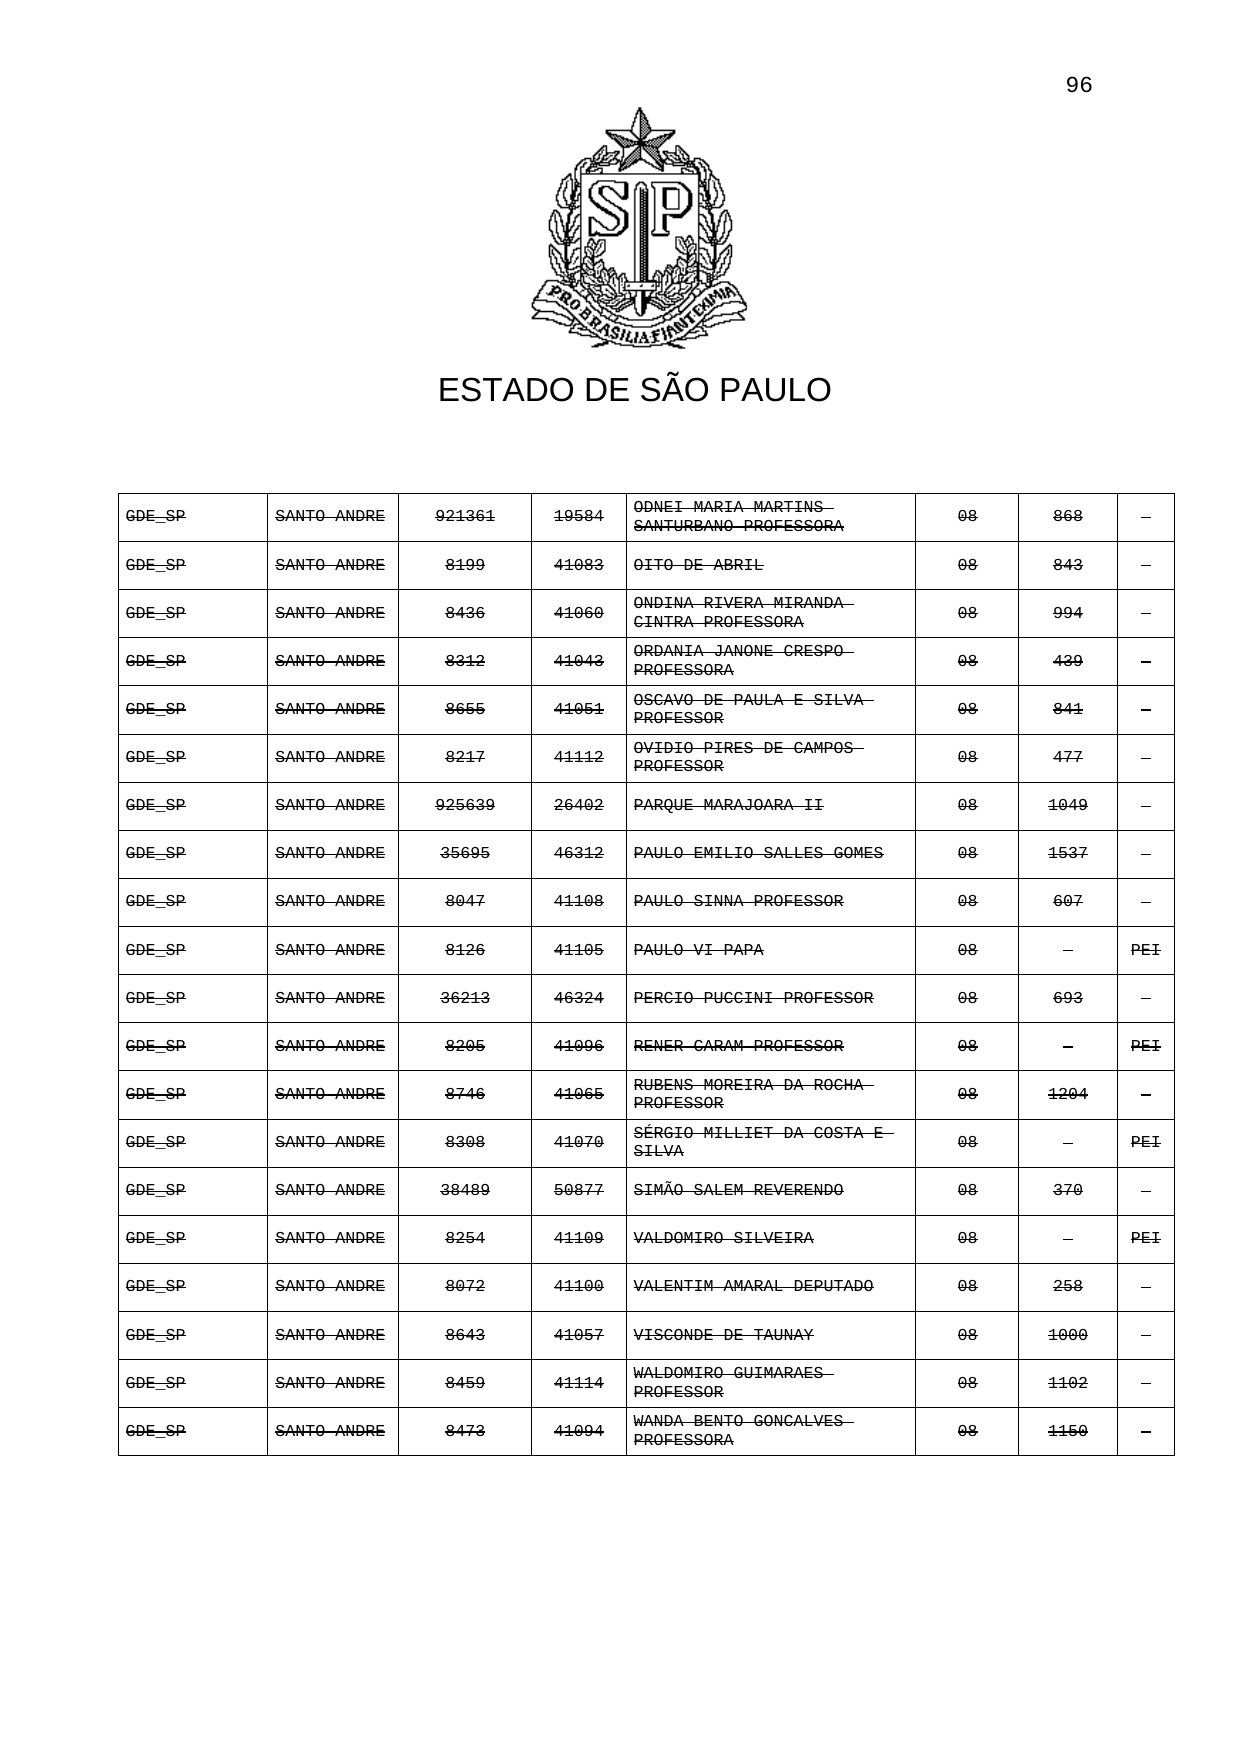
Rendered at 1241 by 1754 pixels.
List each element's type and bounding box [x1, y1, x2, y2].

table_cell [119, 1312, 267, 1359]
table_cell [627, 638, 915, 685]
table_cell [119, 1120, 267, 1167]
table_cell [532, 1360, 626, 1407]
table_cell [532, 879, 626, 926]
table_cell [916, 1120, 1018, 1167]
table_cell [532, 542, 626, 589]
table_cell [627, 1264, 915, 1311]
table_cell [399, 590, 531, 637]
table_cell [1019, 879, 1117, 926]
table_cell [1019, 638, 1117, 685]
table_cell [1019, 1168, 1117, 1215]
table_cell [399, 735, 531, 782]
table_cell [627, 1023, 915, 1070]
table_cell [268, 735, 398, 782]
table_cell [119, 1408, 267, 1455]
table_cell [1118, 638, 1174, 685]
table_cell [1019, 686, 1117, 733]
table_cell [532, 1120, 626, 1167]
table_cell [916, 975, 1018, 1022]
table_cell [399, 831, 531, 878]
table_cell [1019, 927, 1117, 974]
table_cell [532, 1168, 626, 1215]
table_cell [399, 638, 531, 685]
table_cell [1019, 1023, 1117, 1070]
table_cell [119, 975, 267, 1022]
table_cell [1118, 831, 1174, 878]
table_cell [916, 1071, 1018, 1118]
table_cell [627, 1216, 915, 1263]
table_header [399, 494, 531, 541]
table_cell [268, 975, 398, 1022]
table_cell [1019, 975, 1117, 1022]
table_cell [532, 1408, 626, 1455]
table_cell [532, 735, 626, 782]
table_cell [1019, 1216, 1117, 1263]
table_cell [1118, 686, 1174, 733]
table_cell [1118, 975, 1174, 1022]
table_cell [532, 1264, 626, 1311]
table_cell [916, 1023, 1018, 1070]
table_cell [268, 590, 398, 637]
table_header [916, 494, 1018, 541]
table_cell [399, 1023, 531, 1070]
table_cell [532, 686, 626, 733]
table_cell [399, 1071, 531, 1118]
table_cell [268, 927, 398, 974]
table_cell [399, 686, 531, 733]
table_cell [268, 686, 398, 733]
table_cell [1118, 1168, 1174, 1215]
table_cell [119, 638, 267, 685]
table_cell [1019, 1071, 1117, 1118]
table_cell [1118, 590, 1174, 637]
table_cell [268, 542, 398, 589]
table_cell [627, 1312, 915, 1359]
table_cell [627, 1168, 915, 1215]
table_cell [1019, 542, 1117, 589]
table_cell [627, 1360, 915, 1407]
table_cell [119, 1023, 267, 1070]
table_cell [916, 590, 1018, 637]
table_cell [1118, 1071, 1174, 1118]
picture [522, 99, 748, 370]
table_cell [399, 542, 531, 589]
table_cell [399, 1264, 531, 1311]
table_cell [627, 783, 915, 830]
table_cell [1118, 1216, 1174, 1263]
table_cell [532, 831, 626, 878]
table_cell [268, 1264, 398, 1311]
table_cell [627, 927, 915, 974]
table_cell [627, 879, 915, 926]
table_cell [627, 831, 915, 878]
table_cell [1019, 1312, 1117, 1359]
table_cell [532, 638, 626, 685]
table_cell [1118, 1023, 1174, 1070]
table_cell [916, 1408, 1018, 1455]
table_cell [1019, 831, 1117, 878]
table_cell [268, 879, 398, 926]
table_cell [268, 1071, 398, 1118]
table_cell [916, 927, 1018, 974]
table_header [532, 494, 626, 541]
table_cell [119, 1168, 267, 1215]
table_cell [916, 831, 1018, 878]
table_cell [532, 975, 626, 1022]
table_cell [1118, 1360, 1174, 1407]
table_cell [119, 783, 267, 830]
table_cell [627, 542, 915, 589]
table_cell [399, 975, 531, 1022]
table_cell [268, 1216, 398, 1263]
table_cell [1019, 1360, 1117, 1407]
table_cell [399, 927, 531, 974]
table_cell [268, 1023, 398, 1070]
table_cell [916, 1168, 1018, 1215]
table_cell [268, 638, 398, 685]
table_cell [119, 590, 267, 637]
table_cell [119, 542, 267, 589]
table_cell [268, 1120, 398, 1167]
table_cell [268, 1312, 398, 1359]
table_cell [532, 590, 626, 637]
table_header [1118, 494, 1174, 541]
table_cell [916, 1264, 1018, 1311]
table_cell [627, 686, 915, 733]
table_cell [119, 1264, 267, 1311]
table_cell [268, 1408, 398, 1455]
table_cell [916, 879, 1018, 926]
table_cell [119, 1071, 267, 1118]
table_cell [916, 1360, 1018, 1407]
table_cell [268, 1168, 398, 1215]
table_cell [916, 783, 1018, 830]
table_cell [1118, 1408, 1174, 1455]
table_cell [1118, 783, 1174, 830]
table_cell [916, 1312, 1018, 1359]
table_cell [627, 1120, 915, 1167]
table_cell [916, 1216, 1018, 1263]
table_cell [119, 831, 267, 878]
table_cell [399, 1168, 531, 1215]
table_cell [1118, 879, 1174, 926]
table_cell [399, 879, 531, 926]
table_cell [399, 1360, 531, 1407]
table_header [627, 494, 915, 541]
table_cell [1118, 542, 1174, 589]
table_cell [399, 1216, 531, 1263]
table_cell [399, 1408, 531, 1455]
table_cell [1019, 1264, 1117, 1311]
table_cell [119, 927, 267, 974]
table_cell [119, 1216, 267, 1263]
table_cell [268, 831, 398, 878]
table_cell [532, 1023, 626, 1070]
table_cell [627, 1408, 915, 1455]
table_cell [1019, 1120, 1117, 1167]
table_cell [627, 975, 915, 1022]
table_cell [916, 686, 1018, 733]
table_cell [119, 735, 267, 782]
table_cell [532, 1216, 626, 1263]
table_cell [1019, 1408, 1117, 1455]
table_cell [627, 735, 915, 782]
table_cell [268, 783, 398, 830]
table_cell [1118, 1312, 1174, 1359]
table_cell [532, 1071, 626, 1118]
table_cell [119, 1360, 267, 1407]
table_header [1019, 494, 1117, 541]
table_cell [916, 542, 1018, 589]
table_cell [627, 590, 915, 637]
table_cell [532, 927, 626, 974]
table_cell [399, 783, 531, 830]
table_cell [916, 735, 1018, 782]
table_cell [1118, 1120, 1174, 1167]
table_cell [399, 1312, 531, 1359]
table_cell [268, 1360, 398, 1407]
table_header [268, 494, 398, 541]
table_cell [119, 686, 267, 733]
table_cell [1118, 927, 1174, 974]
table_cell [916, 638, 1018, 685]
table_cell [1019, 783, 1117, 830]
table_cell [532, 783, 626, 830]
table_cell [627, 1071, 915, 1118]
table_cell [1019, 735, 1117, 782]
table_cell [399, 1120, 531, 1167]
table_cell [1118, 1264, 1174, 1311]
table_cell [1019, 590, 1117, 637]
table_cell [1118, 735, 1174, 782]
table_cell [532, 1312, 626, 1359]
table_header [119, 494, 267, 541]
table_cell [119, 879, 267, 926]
